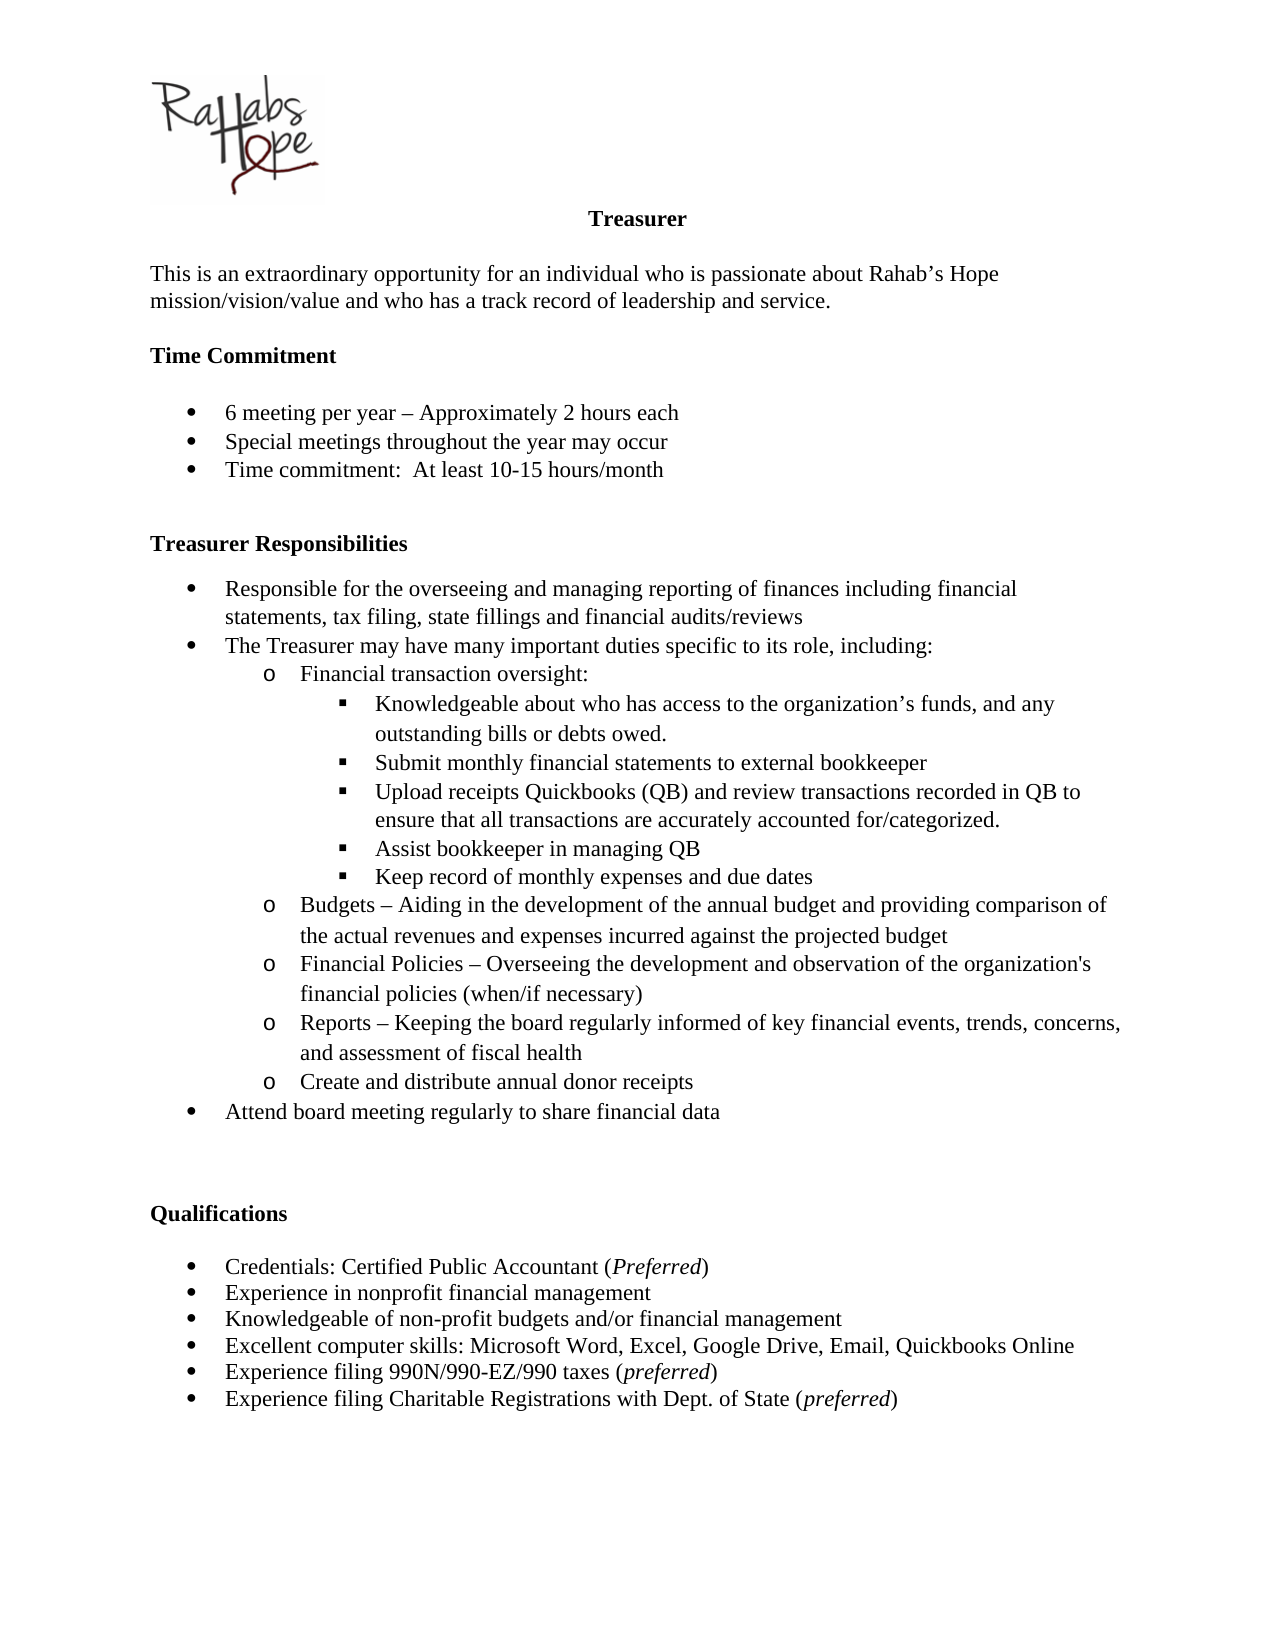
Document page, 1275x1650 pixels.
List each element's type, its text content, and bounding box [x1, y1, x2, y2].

list Attend board meeting regularly to share financial data [187, 1098, 1125, 1124]
list Credentials: Certified Public Accountant (Preferred) [187, 1253, 1125, 1279]
list Reports – Keeping the board regularly informed of key financial events, trends, concerns, and assessment of fiscal health [262, 1009, 1125, 1066]
list Knowledgeable about who has access to the organization’s funds, and any outstanding bills or debts owed. [337, 691, 1125, 747]
list Excellent computer skills: Microsoft Word, Excel, Google Drive, Email, Quickbooks Online [187, 1332, 1125, 1358]
text Treasurer [150, 205, 1125, 231]
list Responsible for the overseeing and managing reporting of finances including financial statements, tax filing, state fillings and financial audits/reviews [187, 575, 1125, 629]
list Experience filing 990N/990-EZ/990 taxes (preferred) [187, 1358, 1125, 1384]
text Time Commitment [150, 342, 1125, 369]
list Financial Policies – Overseeing the development and observation of the organization's financial policies (when/if necessary) [262, 950, 1125, 1007]
list Knowledgeable of non-profit budgets and/or financial management [187, 1306, 1125, 1332]
list Special meetings throughout the year may occur [187, 428, 1125, 454]
list Time commitment: At least 10-15 hours/month [187, 456, 1125, 482]
list Assist bookkeeper in managing QB [337, 834, 1125, 861]
picture [150, 75, 325, 205]
list Upload receipts Quickbooks (QB) and review transactions recorded in QB to ensure that all transactions are accurately accounted for/categorized. [337, 778, 1125, 832]
list Keep record of monthly expenses and due dates [337, 863, 1125, 889]
list 6 meeting per year – Approximately 2 hours each [187, 399, 1125, 426]
text Treasurer Responsibilities [150, 530, 1125, 556]
list Budgets – Aiding in the development of the annual budget and providing comparison of the actual revenues and expenses incurred against the projected budget [262, 891, 1125, 948]
list Create and distribute annual donor receipts [262, 1068, 1125, 1096]
list Experience filing Charitable Registrations with Dept. of State (preferred) [187, 1384, 1125, 1411]
list Submit monthly financial statements to external bookkeeper [337, 749, 1125, 776]
text Qualifications [150, 1200, 1125, 1226]
list The Treasurer may have many important duties specific to its role, including: [187, 632, 1125, 658]
text This is an extraordinary opportunity for an individual who is passionate about Rahab’s Hope mission/vision/value and who has a track record of leadership and service. [150, 261, 1125, 313]
list Financial transaction oversight: [262, 660, 1125, 688]
list Experience in nonprofit financial management [187, 1279, 1125, 1306]
